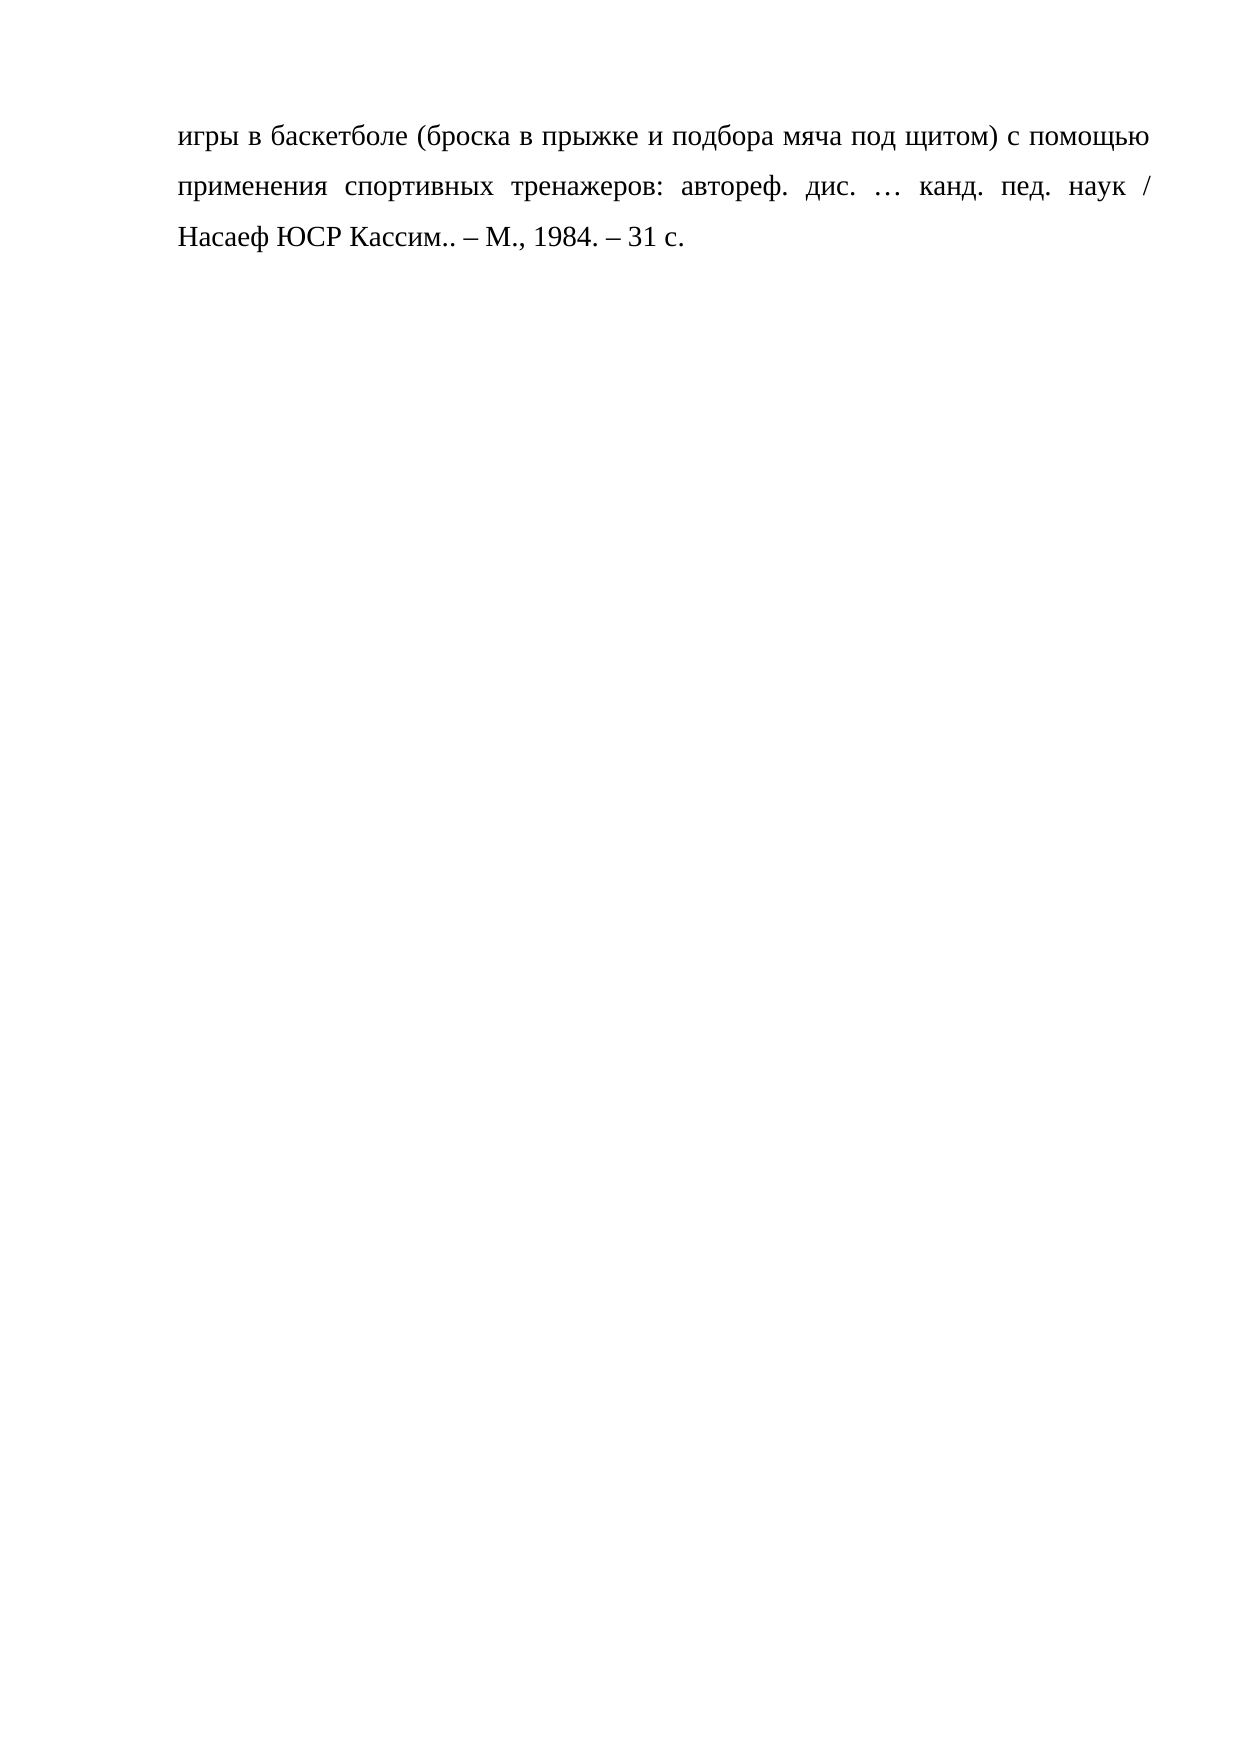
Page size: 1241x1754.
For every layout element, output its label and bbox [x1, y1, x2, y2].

list [177, 118, 1152, 252]
